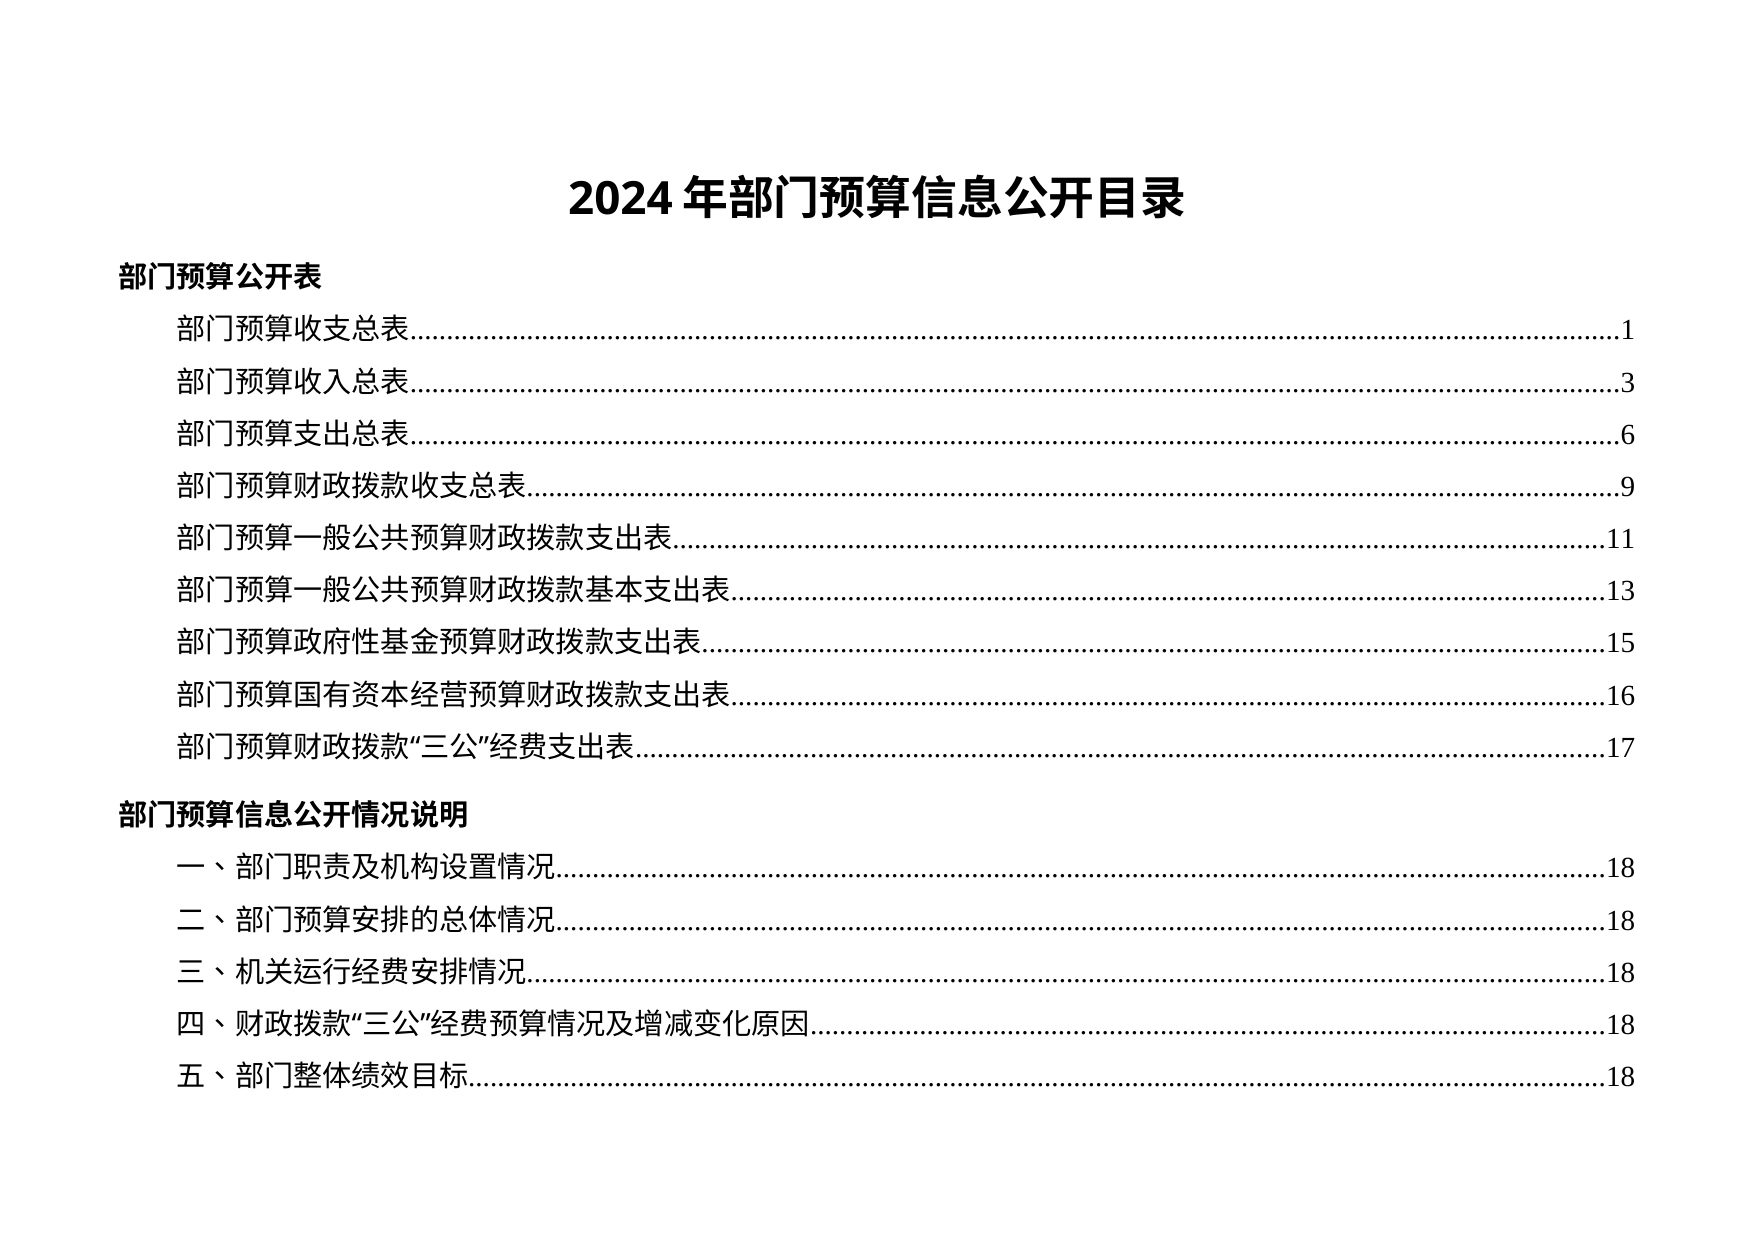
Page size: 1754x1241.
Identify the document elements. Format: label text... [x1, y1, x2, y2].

text 部门预算收支总表 1 [118, 309, 1636, 348]
text 2024年部门预算信息公开目录 [118, 165, 1636, 228]
text 三、机关运行经费安排情况 18 [118, 951, 1636, 991]
text 部门预算国有资本经营预算财政拨款支出表 16 [118, 674, 1636, 714]
text 五、部门整体绩效目标 18 [118, 1056, 1636, 1095]
text 二、部门预算安排的总体情况 18 [118, 899, 1636, 939]
text 部门预算收入总表 3 [118, 361, 1636, 401]
text 四、财政拨款“三公”经费预算情况及增减变化原因 18 [118, 1003, 1636, 1043]
text 部门预算支出总表 6 [118, 413, 1636, 453]
text 部门预算一般公共预算财政拨款支出表 11 [118, 517, 1636, 557]
text 一、部门职责及机构设置情况 18 [118, 847, 1636, 886]
text 部门预算一般公共预算财政拨款基本支出表 13 [118, 569, 1636, 609]
text 部门预算财政拨款“三公”经费支出表 17 [118, 726, 1636, 766]
text 部门预算政府性基金预算财政拨款支出表 15 [118, 622, 1636, 661]
text 部门预算信息公开情况说明 [118, 794, 1636, 834]
text 部门预算公开表 [118, 256, 1636, 296]
text 部门预算财政拨款收支总表 9 [118, 465, 1636, 505]
